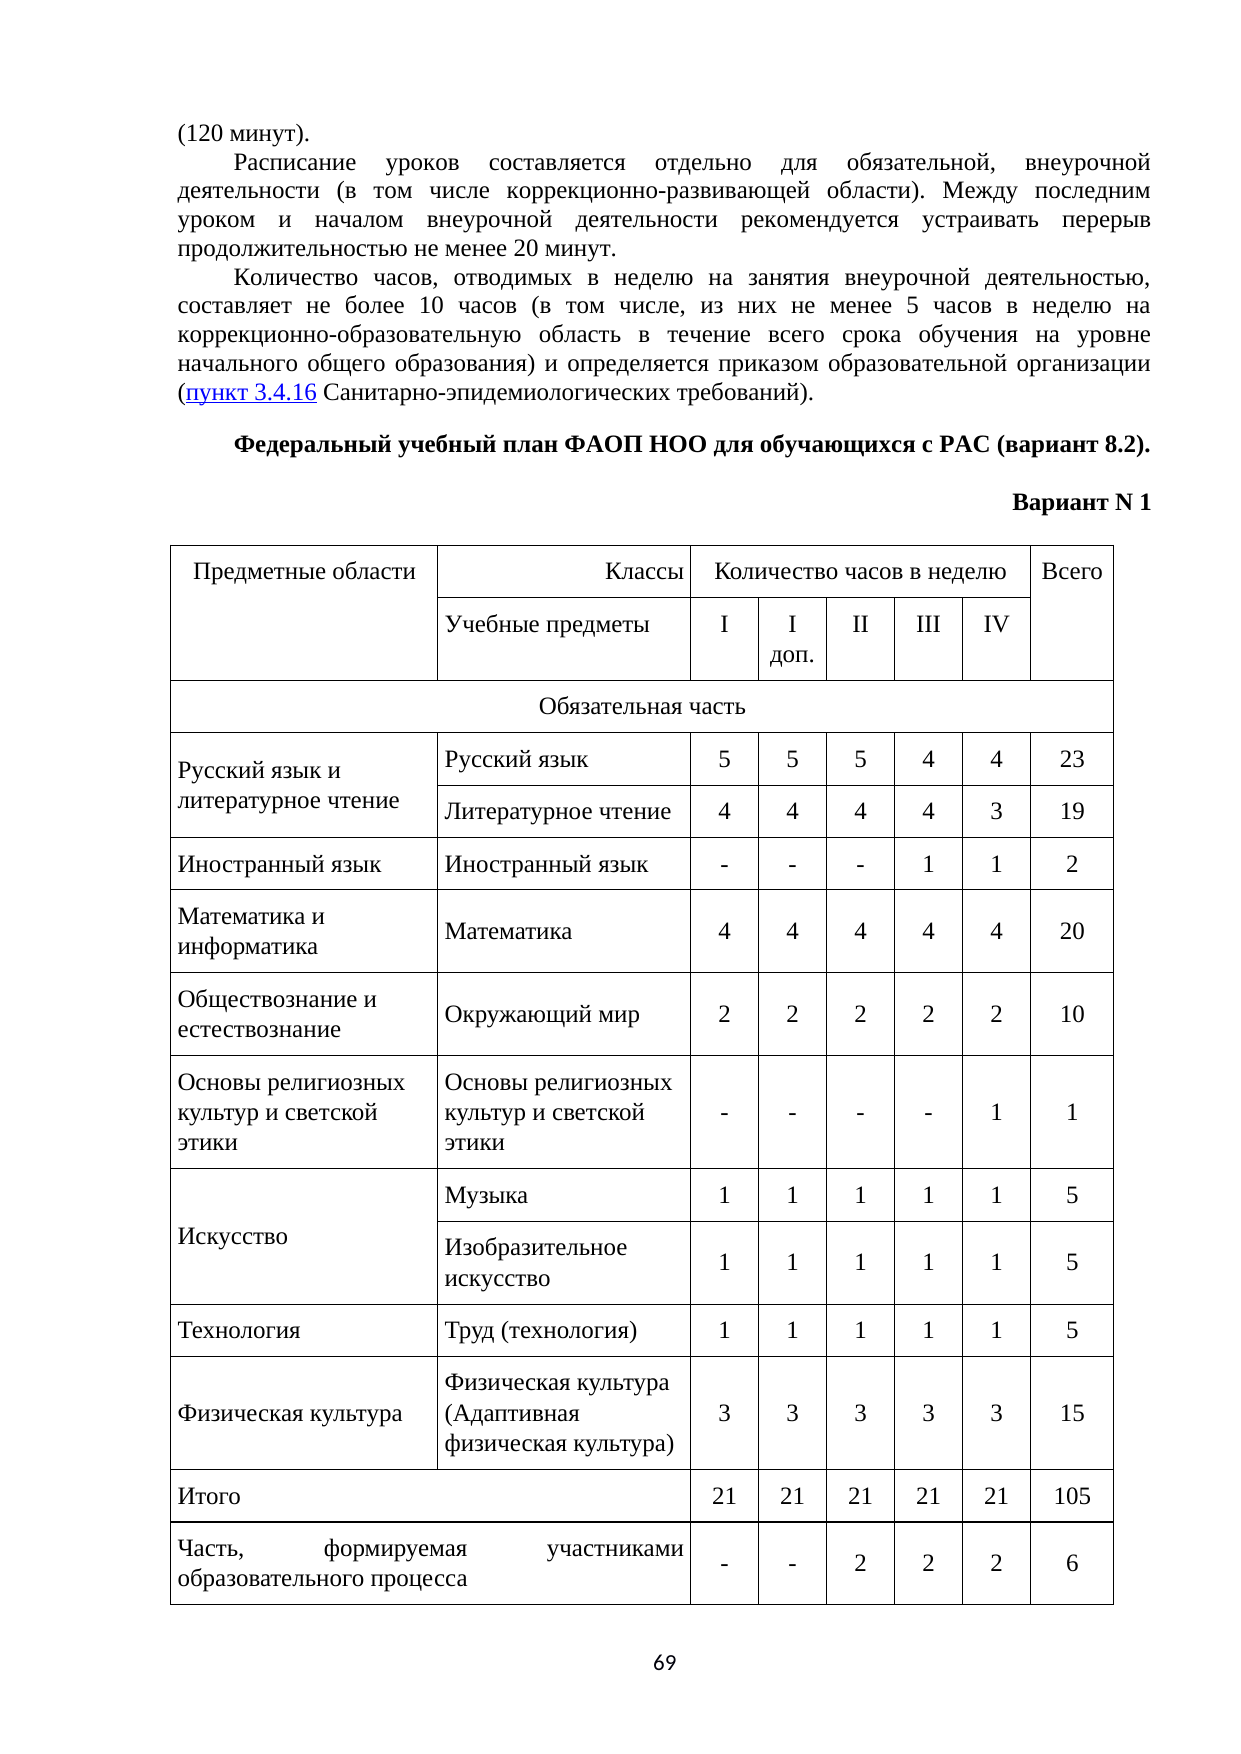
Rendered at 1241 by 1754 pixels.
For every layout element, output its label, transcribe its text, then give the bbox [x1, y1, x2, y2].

text Количество часов, отводимых в неделю на занятия внеурочной деятельностью, составляет не более 10 часов (в том числе, из них не менее 5 часов в неделю на коррекционно-образовательную область в течение всего срока обучения на уровне начального общего образования) и определяется приказом образовательной организации (пункт 3.4.16 Санитарно-эпидемиологических требований). [177, 262, 1152, 406]
table_header Предметные области [171, 546, 437, 680]
text Расписание уроков составляется отдельно для обязательной, внеурочной деятельности (в том числе коррекционно-развивающей области). Между последним уроком и началом внеурочной деятельности рекомендуется устраивать перерыв продолжительностью не менее 20 минут. [177, 147, 1152, 262]
table_cell Искусство [171, 1169, 437, 1303]
table_cell 21 [759, 1470, 826, 1521]
table_cell 1 [895, 1169, 962, 1221]
table_cell Часть, формируемая участниками образовательного процесса [171, 1523, 690, 1604]
table_cell 1 [691, 1305, 758, 1356]
table_cell 1 [963, 1169, 1030, 1221]
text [177, 118, 1152, 147]
table_cell Иностранный язык [171, 838, 437, 889]
table_cell - [691, 838, 758, 889]
table_cell Литературное чтение [438, 786, 690, 837]
table_cell 1 [963, 1305, 1030, 1356]
title Федеральный учебный план ФАОП НОО для обучающихся с РАС (вариант 8.2). [177, 429, 1152, 458]
table_cell 4 [759, 890, 826, 972]
table_cell 4 [895, 733, 962, 784]
table_cell - [691, 1523, 758, 1604]
table_header Всего [1031, 546, 1113, 680]
table_cell Физическая культура [171, 1357, 437, 1469]
table_cell 4 [827, 786, 894, 837]
table_cell 4 [963, 733, 1030, 784]
table_cell 5 [1031, 1222, 1113, 1303]
table_cell 3 [895, 1357, 962, 1469]
table_cell I доп. [759, 598, 826, 680]
table_cell Обществознание и естествознание [171, 973, 437, 1055]
table_cell Математика и информатика [171, 890, 437, 972]
table_cell 1 [963, 838, 1030, 889]
table_cell Основы религиозных культур и светской этики [438, 1056, 690, 1168]
table_cell - [827, 1056, 894, 1168]
table_cell 23 [1031, 733, 1113, 784]
table_cell 2 [963, 1523, 1030, 1604]
table_cell Иностранный язык [438, 838, 690, 889]
title Вариант N 1 [177, 487, 1152, 516]
table_cell 20 [1031, 890, 1113, 972]
table_cell Русский язык [438, 733, 690, 784]
table_cell III [895, 598, 962, 680]
table_cell 1 [963, 1056, 1030, 1168]
table_cell 2 [963, 973, 1030, 1055]
table_cell 2 [895, 1523, 962, 1604]
table_cell 3 [963, 786, 1030, 837]
table_cell Математика [438, 890, 690, 972]
table_cell 4 [691, 786, 758, 837]
table_header Количество часов в неделю [691, 546, 1030, 597]
table_cell Изобразительное искусство [438, 1222, 690, 1303]
table_cell - [895, 1056, 962, 1168]
table_cell 5 [1031, 1305, 1113, 1356]
table_cell 5 [691, 733, 758, 784]
table_cell 1 [691, 1222, 758, 1303]
table_cell - [827, 838, 894, 889]
table_cell II [827, 598, 894, 680]
table_cell I [691, 598, 758, 680]
table_cell 1 [691, 1169, 758, 1221]
table_cell Труд (технология) [438, 1305, 690, 1356]
table_cell 1 [759, 1169, 826, 1221]
table_cell 3 [691, 1357, 758, 1469]
table_cell 15 [1031, 1357, 1113, 1469]
table_cell 4 [963, 890, 1030, 972]
table_cell 5 [1031, 1169, 1113, 1221]
table_cell Обязательная часть [171, 681, 1113, 732]
table_cell Технология [171, 1305, 437, 1356]
table_cell 3 [759, 1357, 826, 1469]
table_cell Музыка [438, 1169, 690, 1221]
table_cell 2 [827, 1523, 894, 1604]
table_cell 21 [963, 1470, 1030, 1521]
table_cell 21 [827, 1470, 894, 1521]
table_cell 1 [827, 1222, 894, 1303]
table_cell - [759, 1056, 826, 1168]
table_cell 4 [759, 786, 826, 837]
table_cell - [759, 1523, 826, 1604]
table_cell 2 [759, 973, 826, 1055]
table_cell 6 [1031, 1523, 1113, 1604]
table_cell 1 [1031, 1056, 1113, 1168]
table_cell 105 [1031, 1470, 1113, 1521]
table_header Классы [438, 546, 690, 597]
table_cell 2 [827, 973, 894, 1055]
table_cell 4 [895, 890, 962, 972]
table_cell 1 [827, 1305, 894, 1356]
table_cell 1 [759, 1305, 826, 1356]
table_cell 4 [895, 786, 962, 837]
table_cell 1 [827, 1169, 894, 1221]
table_cell 5 [759, 733, 826, 784]
table_cell 3 [827, 1357, 894, 1469]
table_cell Основы религиозных культур и светской этики [171, 1056, 437, 1168]
table_cell 1 [759, 1222, 826, 1303]
table_cell 21 [895, 1470, 962, 1521]
table_cell - [759, 838, 826, 889]
table_cell 1 [895, 1305, 962, 1356]
table_cell Окружающий мир [438, 973, 690, 1055]
table_cell Физическая культура (Адаптивная физическая культура) [438, 1357, 690, 1469]
table_cell 2 [1031, 838, 1113, 889]
table_cell 1 [963, 1222, 1030, 1303]
table_cell 19 [1031, 786, 1113, 837]
table_cell 2 [895, 973, 962, 1055]
table_cell 4 [827, 890, 894, 972]
table_cell 21 [691, 1470, 758, 1521]
table_cell 5 [827, 733, 894, 784]
table_cell Итого [171, 1470, 690, 1521]
table_cell 1 [895, 1222, 962, 1303]
table_cell 2 [691, 973, 758, 1055]
table_cell 10 [1031, 973, 1113, 1055]
table_cell 1 [895, 838, 962, 889]
table_cell 3 [963, 1357, 1030, 1469]
table_cell IV [963, 598, 1030, 680]
table_cell Русский язык и литературное чтение [171, 733, 437, 837]
table_cell 4 [691, 890, 758, 972]
table_cell Учебные предметы [438, 598, 690, 680]
table_cell - [691, 1056, 758, 1168]
